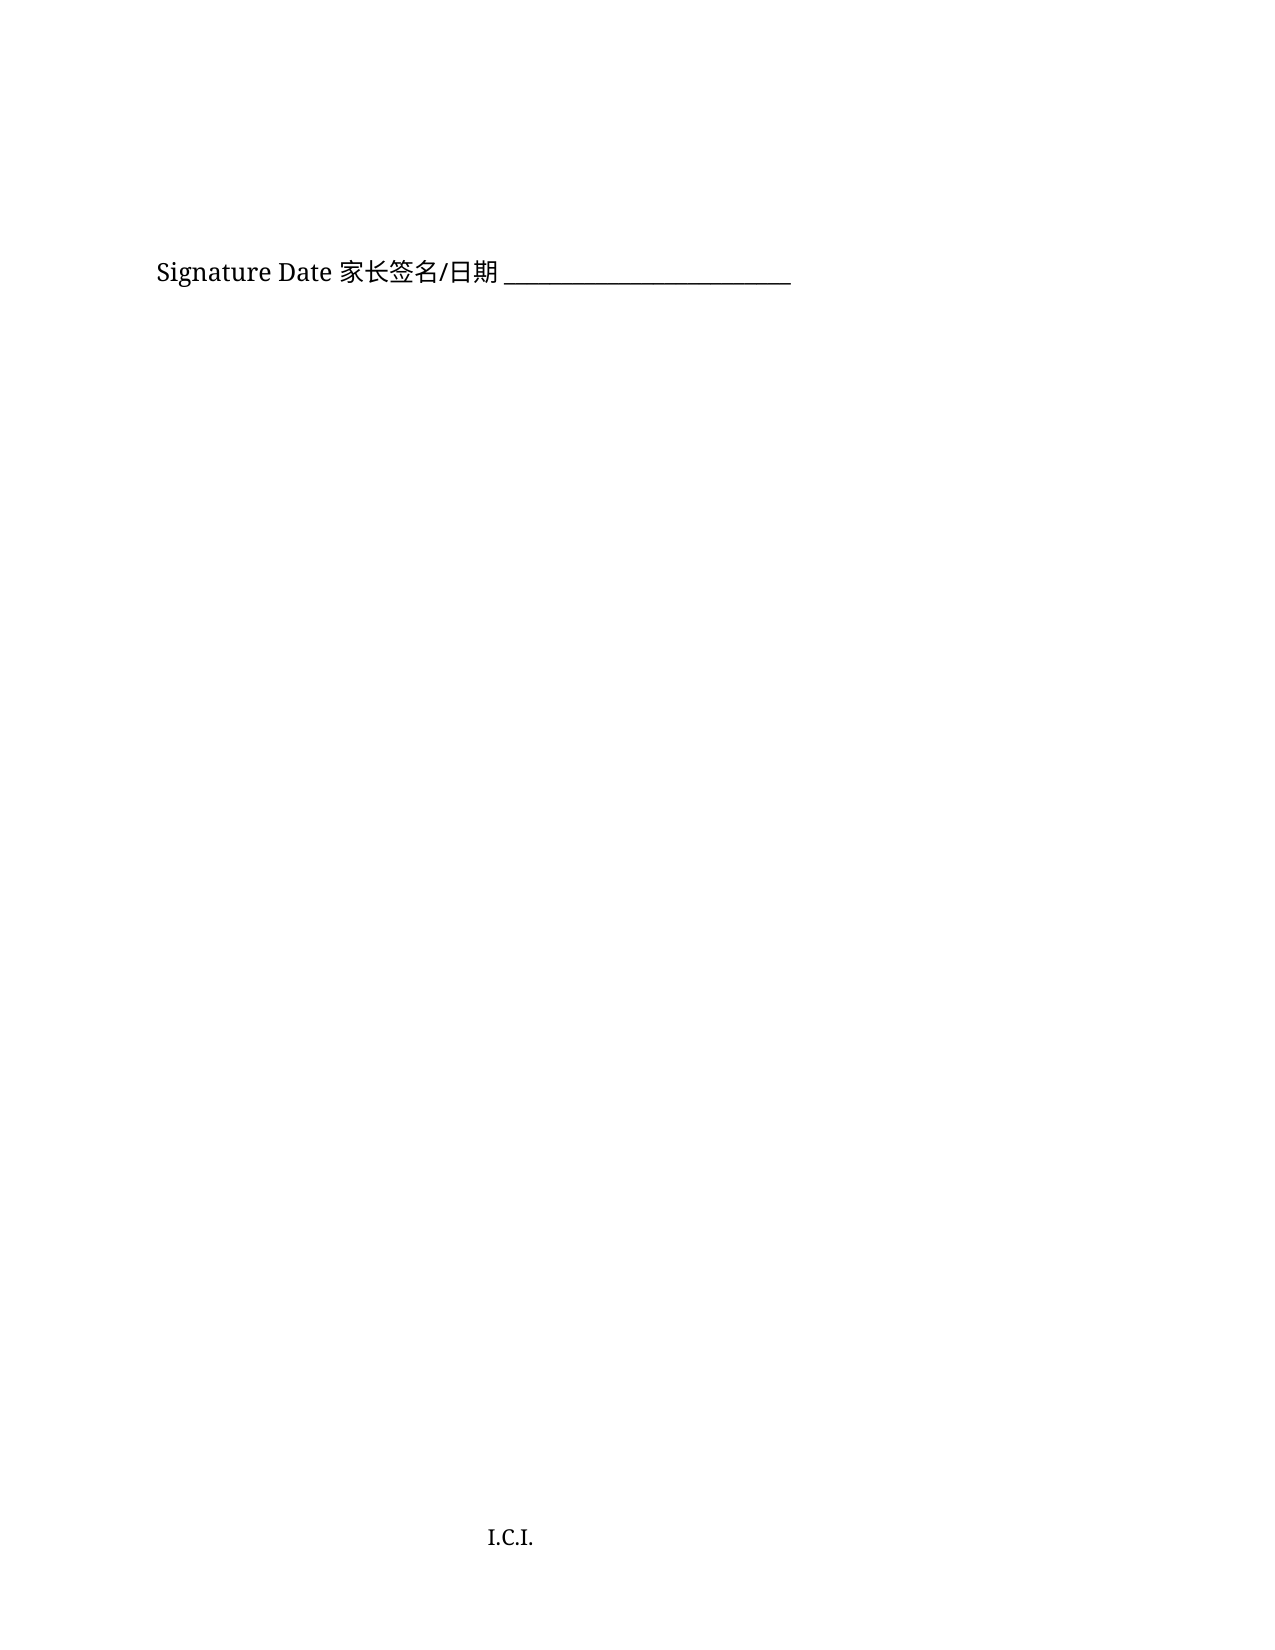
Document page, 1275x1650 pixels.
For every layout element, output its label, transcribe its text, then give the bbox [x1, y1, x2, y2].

text Signature Date 家长签名/日期 _________________________ [150, 252, 1125, 288]
